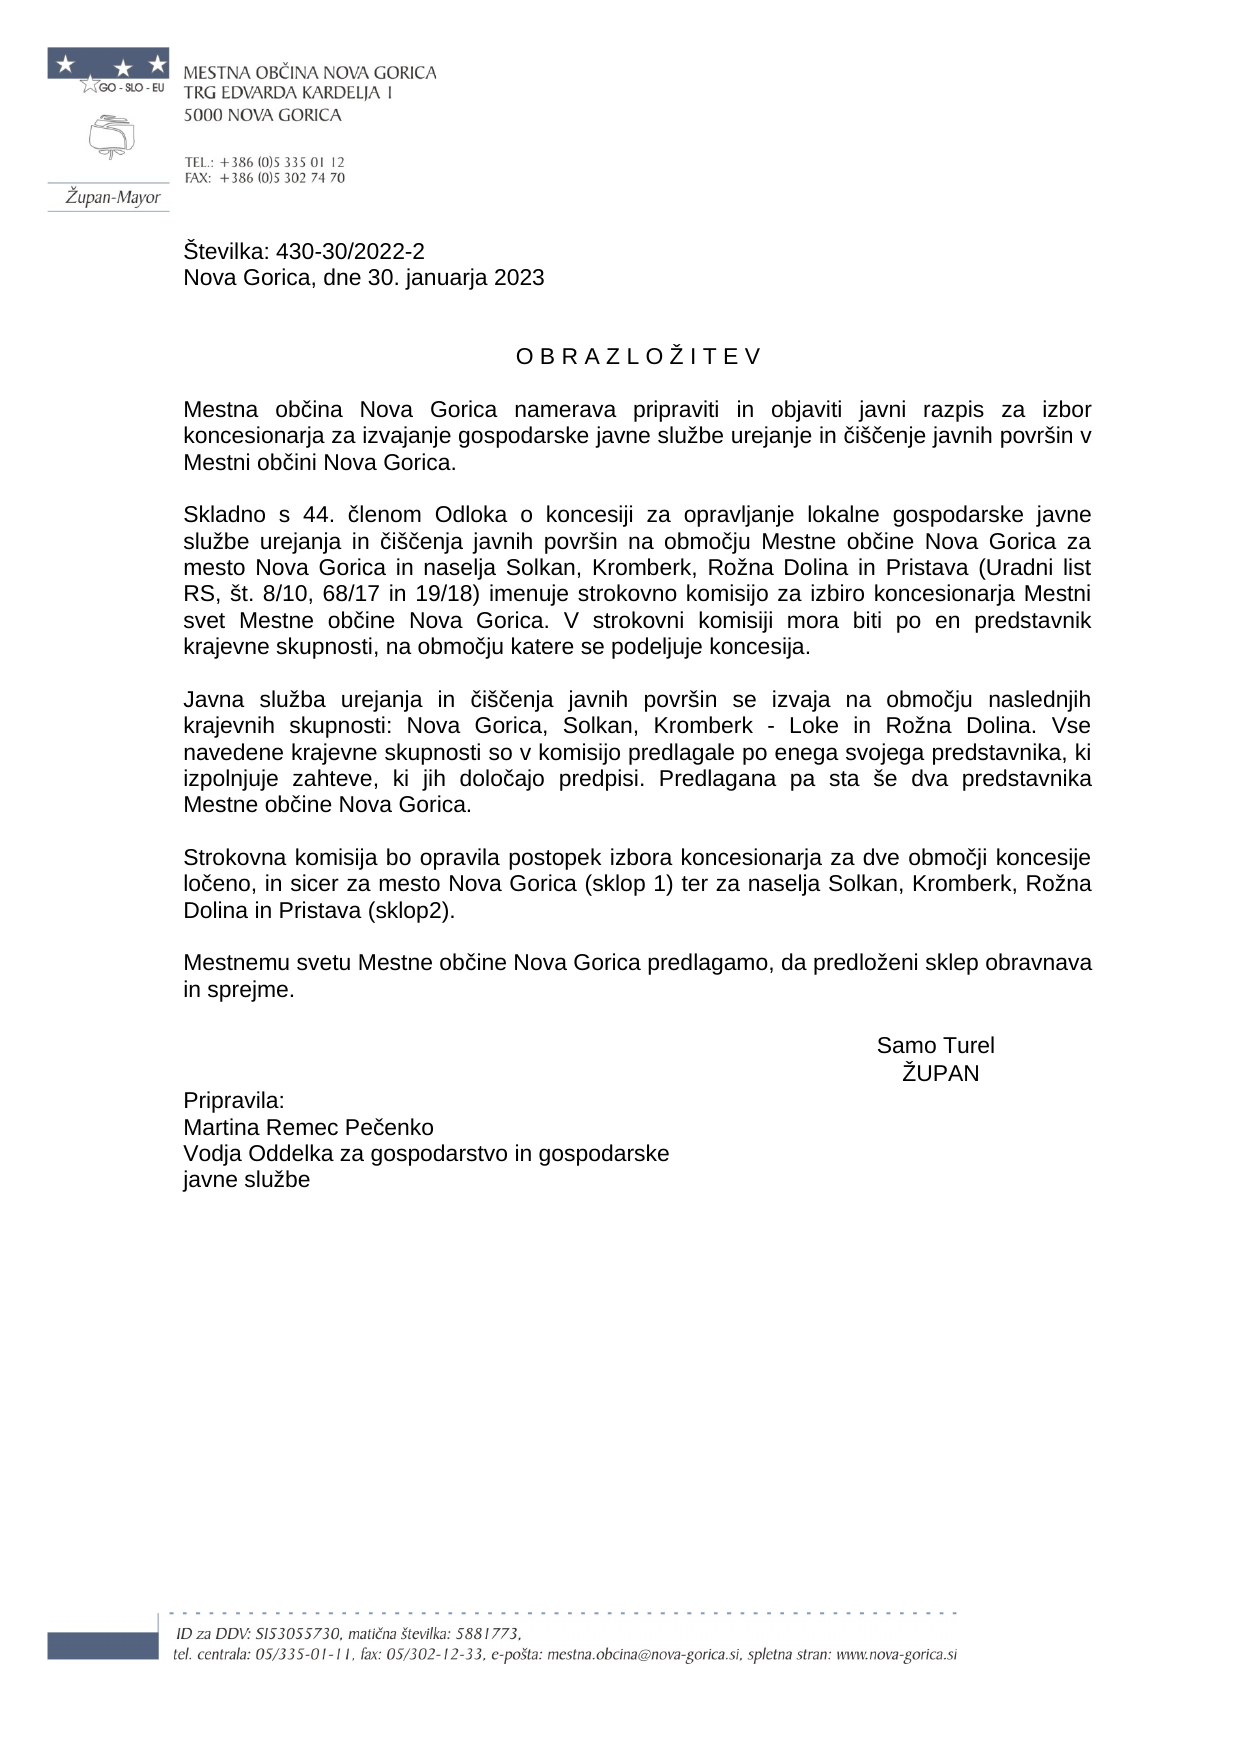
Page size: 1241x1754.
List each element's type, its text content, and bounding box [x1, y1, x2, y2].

text Mestna občina Nova Gorica namerava pripraviti in objaviti javni razpis za izbor koncesionarja za izvajanje gospodarske javne službe urejanje in čiščenje javnih površin v Mestni občini Nova Gorica. [183, 396, 1092, 475]
text Številka: 430-30/2022-2 [183, 238, 1092, 264]
picture [47, 47, 437, 212]
text Pripravila: [183, 1087, 1092, 1114]
picture [47, 1612, 957, 1664]
text Vodja Oddelka za gospodarstvo in gospodarske [183, 1140, 1092, 1166]
text ŽUPAN [183, 1059, 1092, 1087]
text O B R A Z L O Ž I T E V [183, 343, 1092, 369]
text Martina Remec Pečenko [183, 1114, 1092, 1140]
text Mestnemu svetu Mestne občine Nova Gorica predlagamo, da predloženi sklep obravnava in sprejme. [183, 949, 1092, 1002]
text Nova Gorica, dne 30. januarja 2023 [183, 264, 1092, 290]
text Skladno s 44. členom Odloka o koncesiji za opravljanje lokalne gospodarske javne službe urejanja in čiščenja javnih površin na območju Mestne občine Nova Gorica za mesto Nova Gorica in naselja Solkan, Kromberk, Rožna Dolina in Pristava (Uradni list RS, št. 8/10, 68/17 in 19/18) imenuje strokovno komisijo za izbiro koncesionarja Mestni svet Mestne občine Nova Gorica. V strokovni komisiji mora biti po en predstavnik krajevne skupnosti, na območju katere se podeljuje koncesija. [183, 501, 1092, 659]
text Samo Turel [183, 1030, 1092, 1059]
text Strokovna komisija bo opravila postopek izbora koncesionarja za dve območji koncesije ločeno, in sicer za mesto Nova Gorica (sklop 1) ter za naselja Solkan, Kromberk, Rožna Dolina in Pristava (sklop2). [183, 844, 1092, 923]
text javne službe [183, 1166, 1092, 1193]
text Javna služba urejanja in čiščenja javnih površin se izvaja na območju naslednjih krajevnih skupnosti: Nova Gorica, Solkan, Kromberk - Loke in Rožna Dolina. Vse navedene krajevne skupnosti so v komisijo predlagale po enega svojega predstavnika, ki izpolnjuje zahteve, ki jih določajo predpisi. Predlagana pa sta še dva predstavnika Mestne občine Nova Gorica. [183, 686, 1092, 817]
